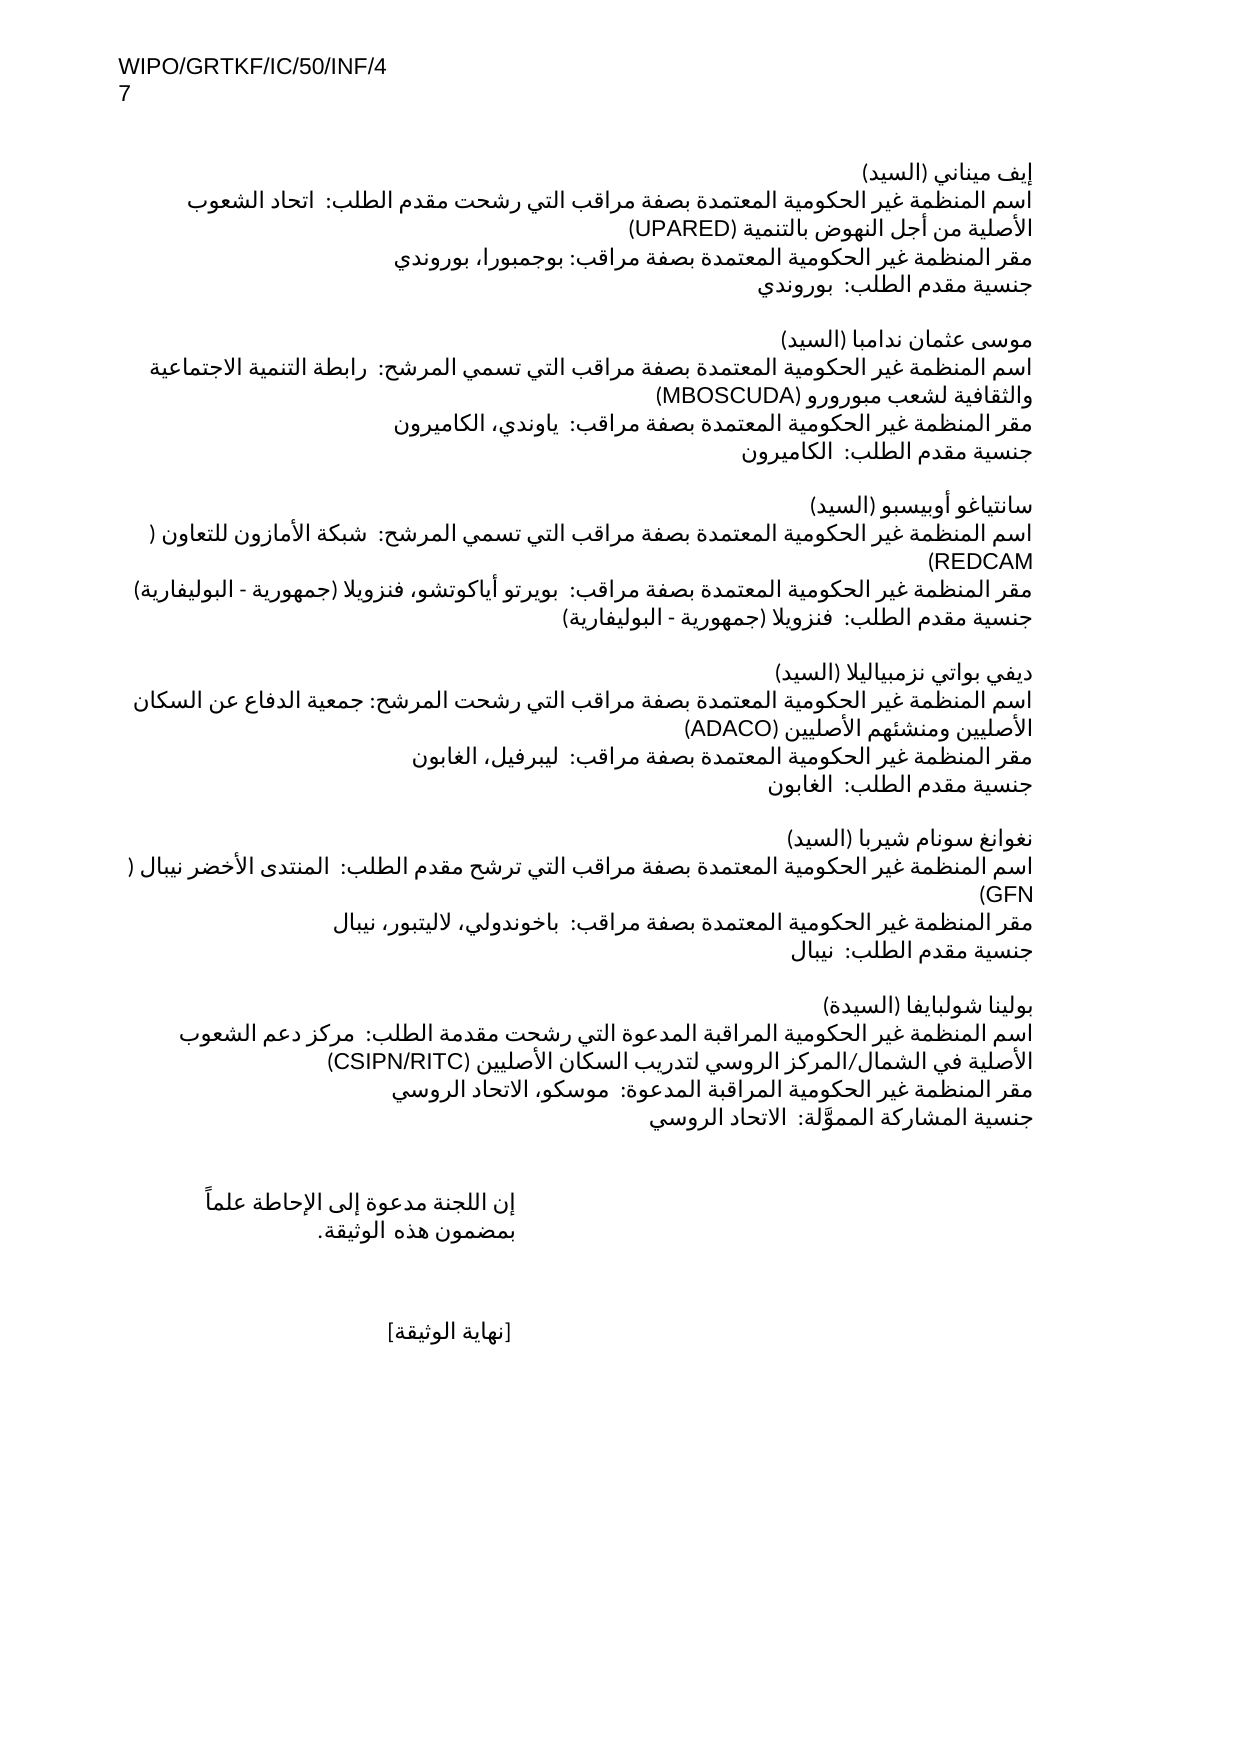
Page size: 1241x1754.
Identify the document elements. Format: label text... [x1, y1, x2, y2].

text مقر المنظمة غير الحكومية المعتمدة بصفة مراقب: ليبرفيل، الغابون [118, 742, 1033, 770]
text إيف ميناني (السيد) [118, 158, 1033, 187]
text اسم المنظمة غير الحكومية المعتمدة بصفة مراقب التي تسمي المرشح: رابطة التنمية الاجتماعية والثقافية لشعب مبورورو (MBOSCUDA) مقر المنظمة غير الحكومية المعتمدة بصفة مراقب: ياوندي، الكاميرون [118, 353, 1033, 437]
text مقر المنظمة غير الحكومية المراقبة المدعوة: موسكو، الاتحاد الروسي [118, 1075, 1034, 1103]
text بولينا شولبايفا (السيدة) [118, 991, 1034, 1019]
text اسم المنظمة غير الحكومية المعتمدة بصفة مراقب التي رشحت مقدم الطلب: اتحاد الشعوب الأصلية من أجل النهوض بالتنمية (UPARED) [118, 187, 1033, 243]
text جنسية مقدم الطلب: نيبال [118, 936, 1034, 964]
text جنسية مقدم الطلب: بوروندي [118, 271, 1033, 299]
text اسم المنظمة غير الحكومية المراقبة المدعوة التي رشحت مقدمة الطلب: مركز دعم الشعوب الأصلية في الشمال/المركز الروسي لتدريب السكان الأصليين (CSIPN/RITC) [118, 1019, 1034, 1075]
text موسى عثمان ندامبا (السيد) [118, 325, 1033, 353]
text جنسية مقدم الطلب: فنزويلا (جمهورية - البوليفارية) [118, 603, 1033, 632]
text مقر المنظمة غير الحكومية المعتمدة بصفة مراقب: بوجمبورا، بوروندي [118, 243, 1033, 271]
text اسم المنظمة غير الحكومية المعتمدة بصفة مراقب التي تسمي المرشح: شبكة الأمازون للتعاون (REDCAM) مقر المنظمة غير الحكومية المعتمدة بصفة مراقب: بويرتو أياكوتشو، فنزويلا (جمهورية - البوليفارية) [118, 519, 1033, 603]
text نغوانغ سونام شيربا (السيد) [118, 824, 1033, 852]
text [نهاية الوثيقة] [118, 1317, 530, 1345]
text جنسية مقدم الطلب: الكاميرون [118, 437, 1033, 465]
text ديفي بواتي نزمبياليلا (السيد) [118, 658, 1033, 686]
text مقر المنظمة غير الحكومية المعتمدة بصفة مراقب: باخوندولي، لاليتبور، نيبال [118, 908, 1034, 936]
text جنسية مقدم الطلب: الغابون [118, 770, 1033, 798]
text سانتياغو أوبيسبو (السيد) [118, 491, 1033, 519]
text إن اللجنة مدعوة إلى الإحاطة علماً بمضمون هذه الوثيقة. [118, 1188, 516, 1244]
text اسم المنظمة غير الحكومية المعتمدة بصفة مراقب التي رشحت المرشح: جمعية الدفاع عن السكان الأصليين ومنشئهم الأصليين (ADACO) [118, 686, 1033, 742]
text جنسية المشاركة المموَّلة: الاتحاد الروسي [118, 1103, 1034, 1131]
text اسم المنظمة غير الحكومية المعتمدة بصفة مراقب التي ترشح مقدم الطلب: المنتدى الأخضر نيبال (GFN) [118, 852, 1034, 908]
